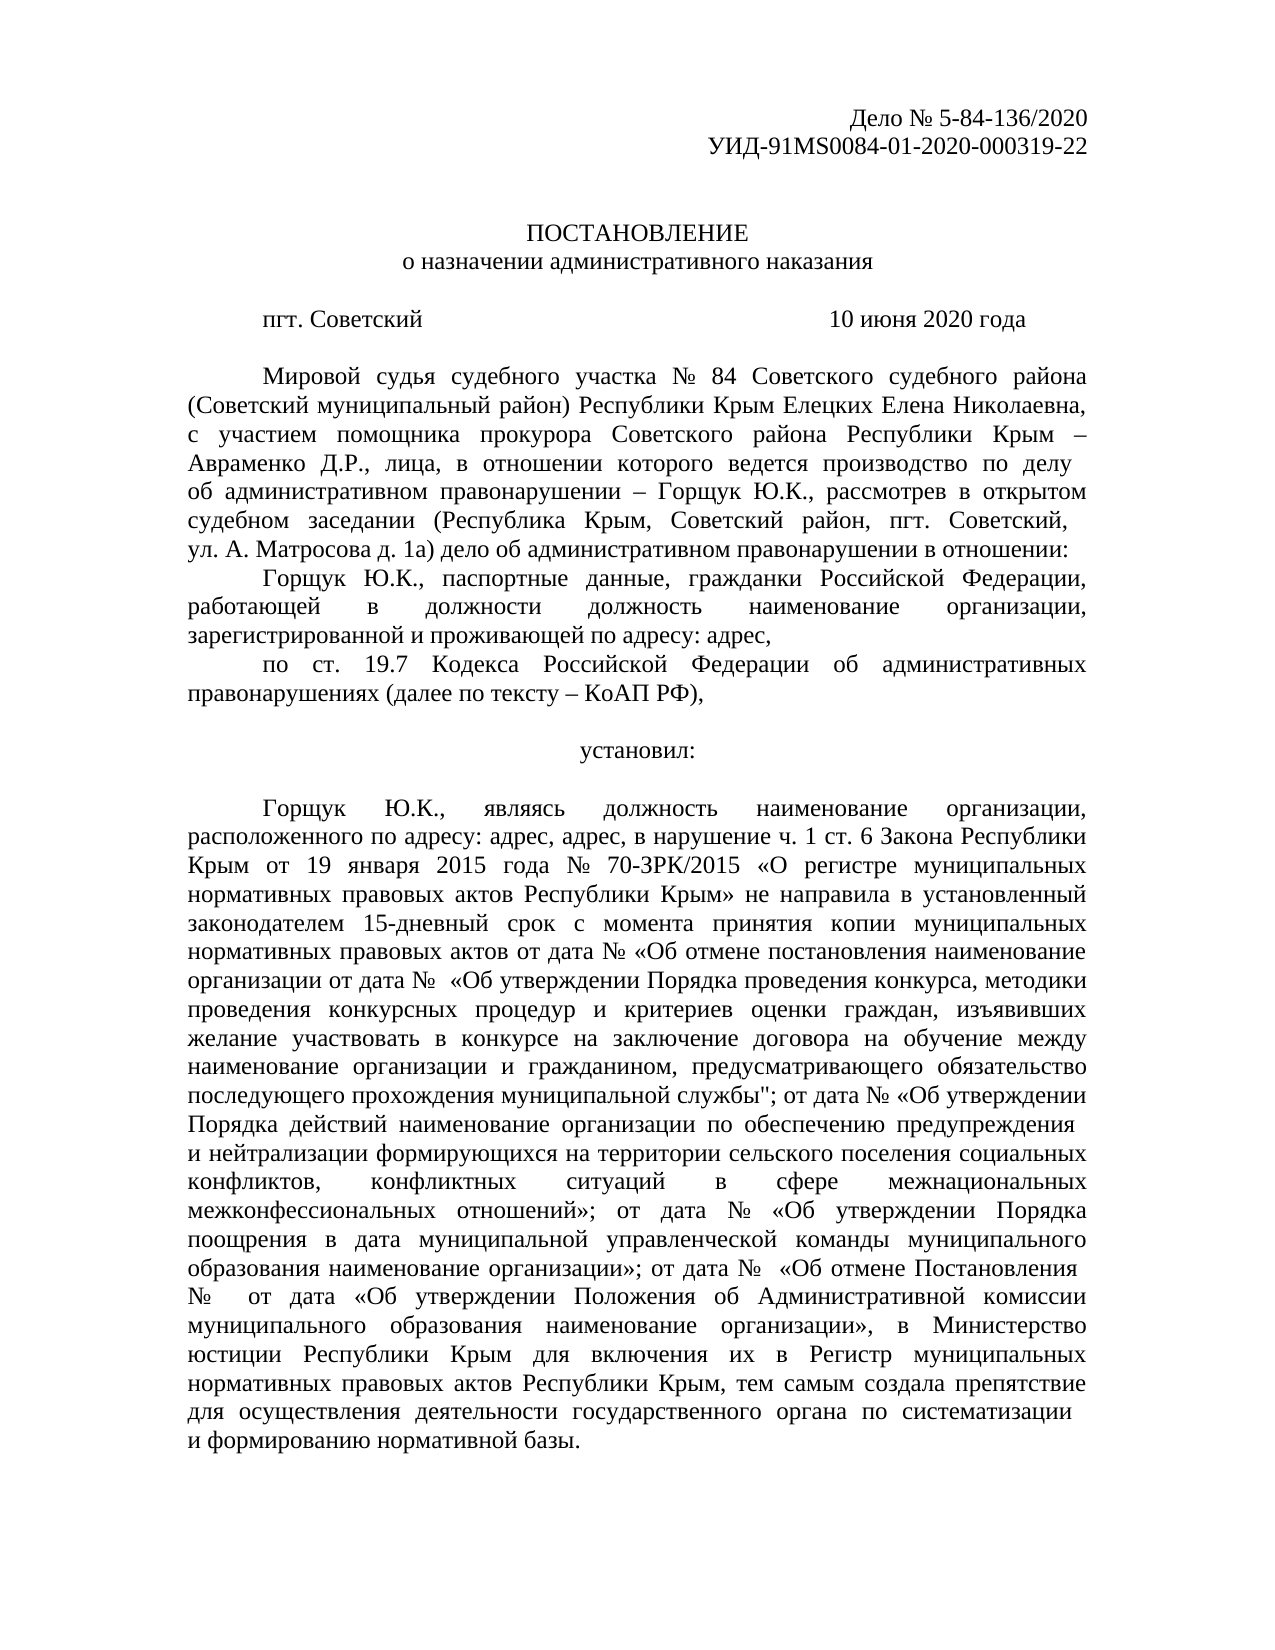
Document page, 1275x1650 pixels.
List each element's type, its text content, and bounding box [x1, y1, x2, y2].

text о назначении административного наказания [187, 246, 1087, 275]
text ПОСТАНОВЛЕНИЕ [187, 218, 1087, 246]
text УИД-91MS0084-01-2020-000319-22 [187, 131, 1087, 160]
text Горщук Ю.К., паспортные данные, гражданки Российской Федерации, работающей в должности должность наименование организации, зарегистрированной и проживающей по адресу: адрес, [187, 563, 1087, 649]
text Горщук Ю.К., являясь должность наименование организации, расположенного по адресу: адрес, адрес, в нарушение ч. 1 ст. 6 Закона Республики Крым от 19 января 2015 года № 70-ЗРК/2015 «О регистре муниципальных нормативных правовых актов Республики Крым» не направила в установленный законодателем 15-дневный срок с момента принятия копии муниципальных нормативных правовых актов от дата № «Об отмене постановления наименование организации от дата № «Об утверждении Порядка проведения конкурса, методики проведения конкурсных процедур и критериев оценки граждан, изъявивших желание участвовать в конкурсе на заключение договора на обучение между наименование организации и гражданином, предусматривающего обязательство последующего прохождения муниципальной службы"; от дата № «Об утверждении Порядка действий наименование организации по обеспечению предупреждения и нейтрализации формирующихся на территории сельского поселения социальных конфликтов, конфликтных ситуаций в сфере межнациональных межконфессиональных отношений»; от дата № «Об утверждении Порядка поощрения в дата муниципальной управленческой команды муниципального образования наименование организации»; от дата № «Об отмене Постановления № от дата «Об утверждении Положения об Административной комиссии муниципального образования наименование организации», в Министерство юстиции Республики Крым для включения их в Регистр муниципальных нормативных правовых актов Республики Крым, тем самым создала препятствие для осуществления деятельности государственного органа по систематизации и формированию нормативной базы. [187, 793, 1087, 1454]
text по ст. 19.7 Кодекса Российской Федерации об административных правонарушениях (далее по тексту – КоАП РФ), [187, 649, 1087, 706]
text Дело № 5-84-136/2020 [187, 103, 1087, 131]
text установил: [187, 735, 1087, 764]
text пгт. Советский 10 июня 2020 года [187, 304, 1087, 333]
text Мировой судья судебного участка № 84 Советского судебного района (Советский муниципальный район) Республики Крым Елецких Елена Николаевна, с участием помощника прокурора Советского района Республики Крым – Авраменко Д.Р., лица, в отношении которого ведется производство по делу об административном правонарушении – Горщук Ю.К., рассмотрев в открытом судебном заседании (Республика Крым, Советский район, пгт. Советский, ул. А. Матросова д. 1а) дело об административном правонарушении в отношении: [187, 361, 1087, 563]
